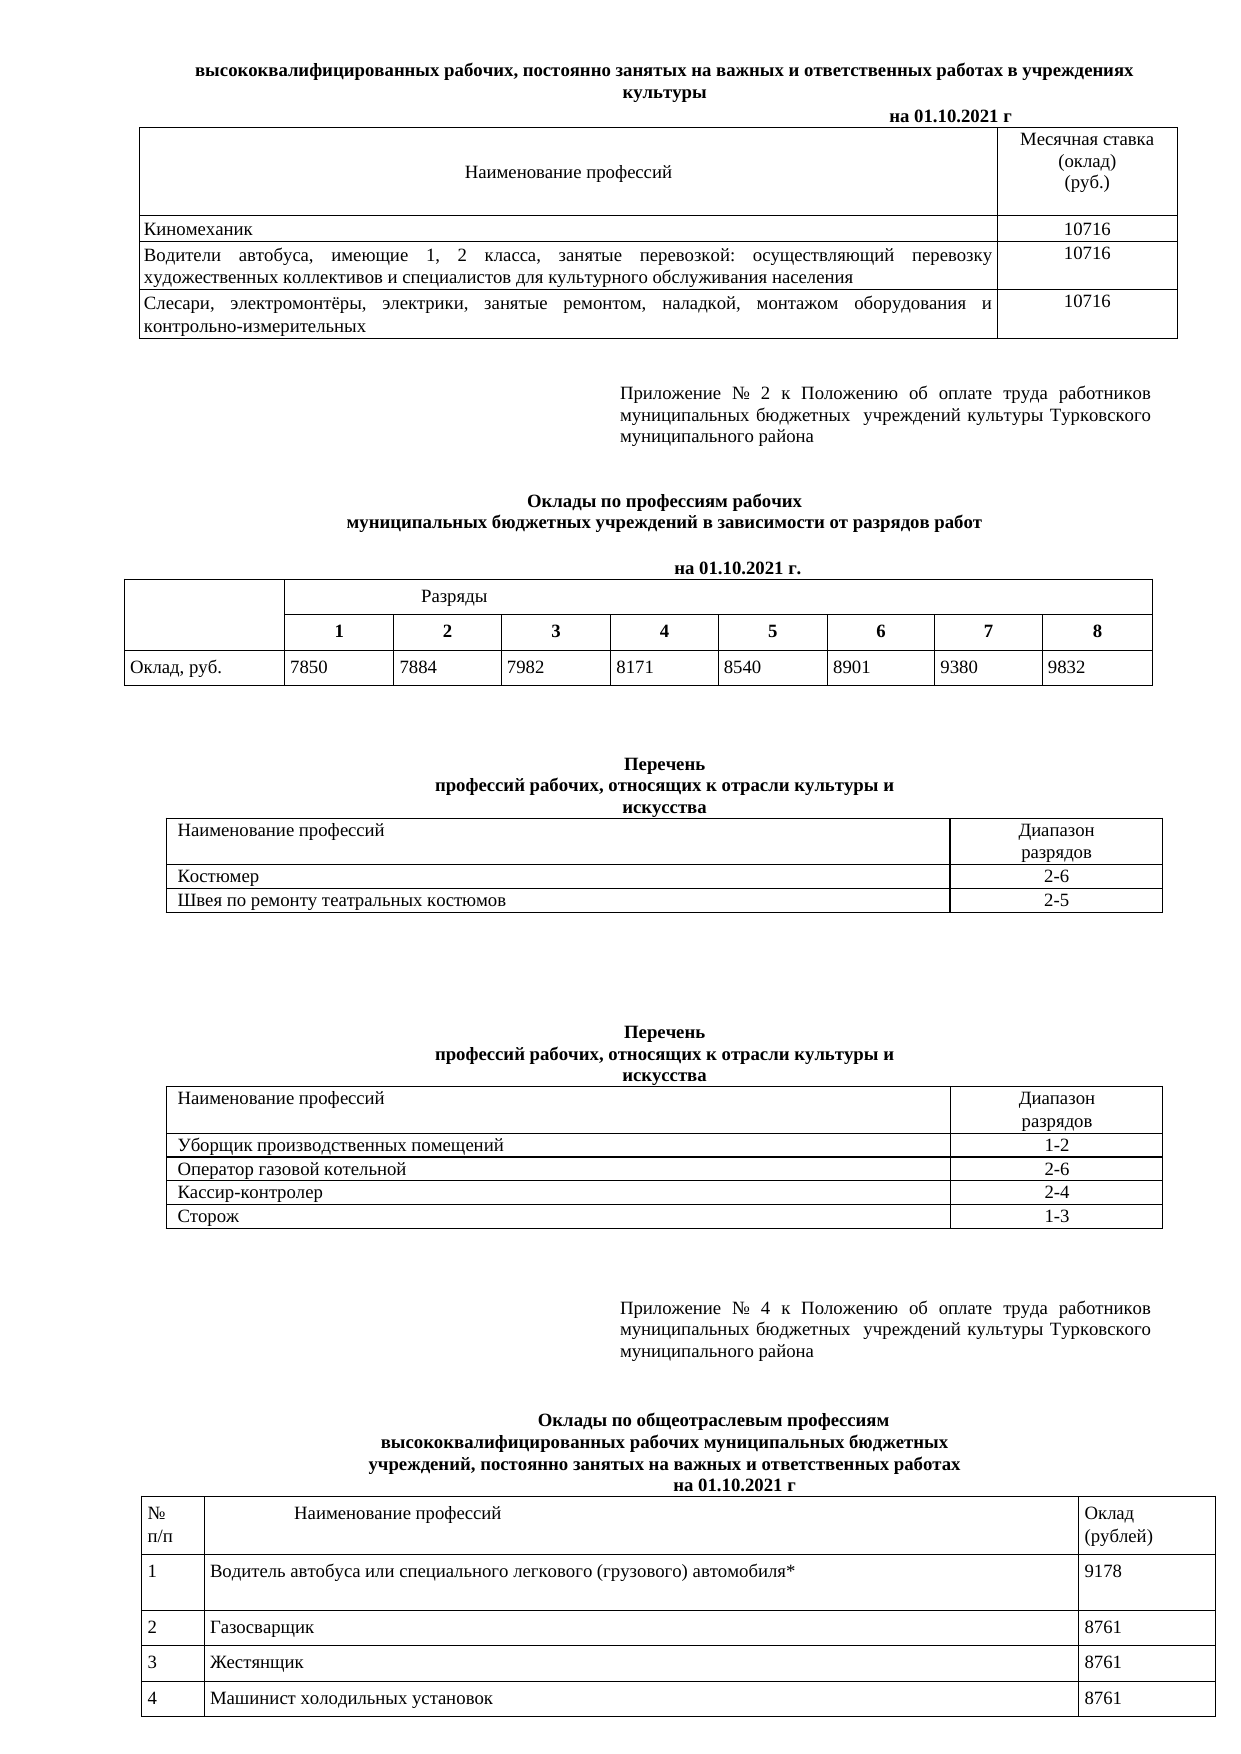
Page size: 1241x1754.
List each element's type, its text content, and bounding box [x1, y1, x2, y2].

table_cell 10716 [998, 242, 1177, 289]
text на 01.10.2021 г. [177, 557, 1152, 578]
table_cell 1 [142, 1555, 204, 1609]
table_cell 2 [394, 615, 501, 649]
table_cell Водители автобуса, имеющие 1, 2 класса, занятые перевозкой: осуществляющий перевозку художественных коллективов и специалистов для культурного обслуживания населения [140, 242, 997, 289]
table_cell 2 [142, 1611, 204, 1645]
table_cell 1 [285, 615, 393, 649]
table_header Наименование профессий [205, 1497, 1078, 1554]
table_cell 8761 [1079, 1682, 1215, 1716]
table_cell 2-5 [951, 889, 1162, 912]
table_cell 8 [1043, 615, 1152, 649]
table_cell 7884 [394, 651, 501, 685]
table_header Диапазон разрядов [951, 1087, 1162, 1132]
table_header Наименование профессий [140, 128, 997, 214]
table_cell Оклад, руб. [125, 651, 284, 685]
table_cell 3 [142, 1646, 204, 1681]
text на 01.10.2021 г [177, 102, 1152, 127]
table_header [125, 580, 284, 649]
text искусства [177, 796, 1152, 817]
table_cell 1-2 [951, 1134, 1162, 1156]
table_cell 8761 [1079, 1646, 1215, 1681]
text учреждений, постоянно занятых на важных и ответственных работах [177, 1452, 1152, 1474]
table_header Наименование профессий [167, 819, 949, 864]
table_cell 8901 [828, 651, 934, 685]
text Перечень [177, 1021, 1152, 1043]
text Оклады по профессиям рабочих [177, 490, 1152, 511]
table_header Наименование профессий [167, 1087, 950, 1132]
table_cell 2-6 [951, 865, 1162, 888]
table_header Оклад (рублей) [1079, 1497, 1215, 1554]
text Приложение № 4 к Положению об оплате труда работников муниципальных бюджетных учреждений культуры Турковского муниципального района [620, 1297, 1152, 1361]
table_cell 2-6 [951, 1158, 1162, 1180]
table_cell 8540 [719, 651, 827, 685]
table_cell 10716 [998, 290, 1177, 338]
table_cell 9380 [935, 651, 1042, 685]
table_cell 8761 [1079, 1611, 1215, 1645]
table_cell Машинист холодильных установок [205, 1682, 1078, 1716]
table_cell Жестянщик [205, 1646, 1078, 1681]
table_cell 5 [719, 615, 827, 649]
text Перечень [177, 753, 1152, 774]
table_cell Слесари, электромонтёры, электрики, занятые ремонтом, наладкой, монтажом оборудования и контрольно-измерительных [140, 290, 997, 338]
table_cell 4 [142, 1682, 204, 1716]
table_cell Уборщик производственных помещений [167, 1134, 950, 1156]
table_cell Киномеханик [140, 216, 997, 241]
table_cell 8171 [611, 651, 718, 685]
table_header № п/п [142, 1497, 204, 1554]
table_cell Кассир-контролер [167, 1181, 950, 1204]
table_cell 3 [502, 615, 610, 649]
text муниципальных бюджетных учреждений в зависимости от разрядов работ [177, 511, 1152, 533]
text искусства [177, 1064, 1152, 1086]
text профессий рабочих, относящих к отрасли культуры и [177, 1043, 1152, 1064]
text высококвалифицированных рабочих, постоянно занятых на важных и ответственных работах в учреждениях культуры [177, 59, 1152, 102]
table_cell Сторож [167, 1205, 950, 1228]
table_cell 9178 [1079, 1555, 1215, 1609]
table_cell Костюмер [167, 865, 949, 888]
table_cell 6 [828, 615, 934, 649]
text высококвалифицированных рабочих муниципальных бюджетных [177, 1431, 1152, 1452]
table_header Разряды [285, 580, 1152, 614]
text профессий рабочих, относящих к отрасли культуры и [177, 774, 1152, 796]
table_cell 2-4 [951, 1181, 1162, 1204]
text Приложение № 2 к Положению об оплате труда работников муниципальных бюджетных учреждений культуры Турковского муниципального района [620, 382, 1152, 447]
table_cell Водитель автобуса или специального легкового (грузового) автомобиля* [205, 1555, 1078, 1609]
table_cell 7982 [502, 651, 610, 685]
table_cell Газосварщик [205, 1611, 1078, 1645]
text Оклады по общеотраслевым профессиям [177, 1409, 1152, 1431]
table_cell 1-3 [951, 1205, 1162, 1228]
table_cell Оператор газовой котельной [167, 1158, 950, 1180]
table_header Месячная ставка (оклад) (руб.) [998, 128, 1177, 214]
table_cell 7 [935, 615, 1042, 649]
table_cell 7850 [285, 651, 393, 685]
text на 01.10.2021 г [177, 1474, 1152, 1496]
table_cell 4 [611, 615, 718, 649]
table_header Диапазон разрядов [951, 819, 1162, 864]
table_cell Швея по ремонту театральных костюмов [167, 889, 949, 912]
table_cell 10716 [998, 216, 1177, 241]
table_cell 9832 [1043, 651, 1152, 685]
